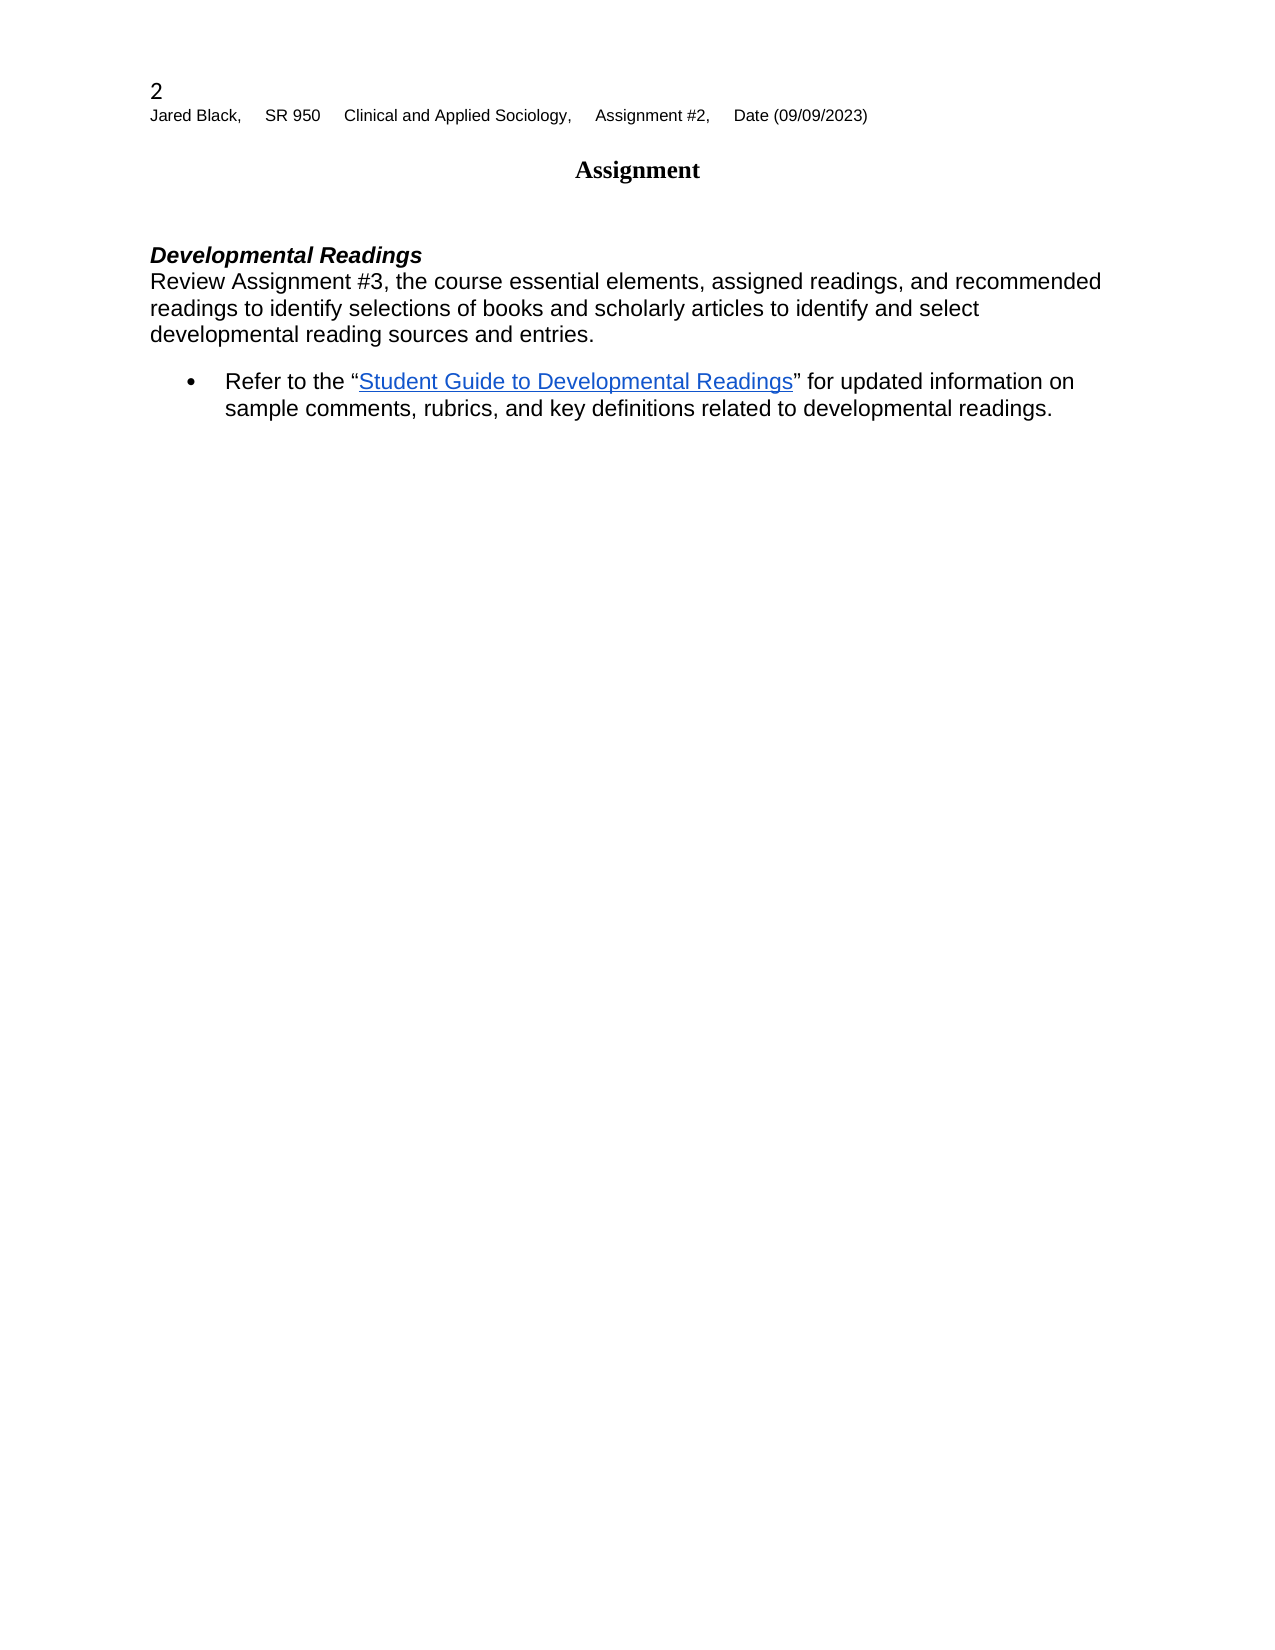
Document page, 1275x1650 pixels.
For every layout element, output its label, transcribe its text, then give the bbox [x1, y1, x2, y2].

list Refer to the “Student Guide to Developmental Readings” for updated information on sample comments, rubrics, and key definitions related to developmental readings. [187, 368, 1125, 421]
text Assignment [150, 155, 1125, 184]
text Review Assignment #3, the course essential elements, assigned readings, and recommended readings to identify selections of books and scholarly articles to identify and select developmental reading sources and entries. [150, 268, 1125, 347]
text Developmental Readings [150, 242, 1125, 268]
